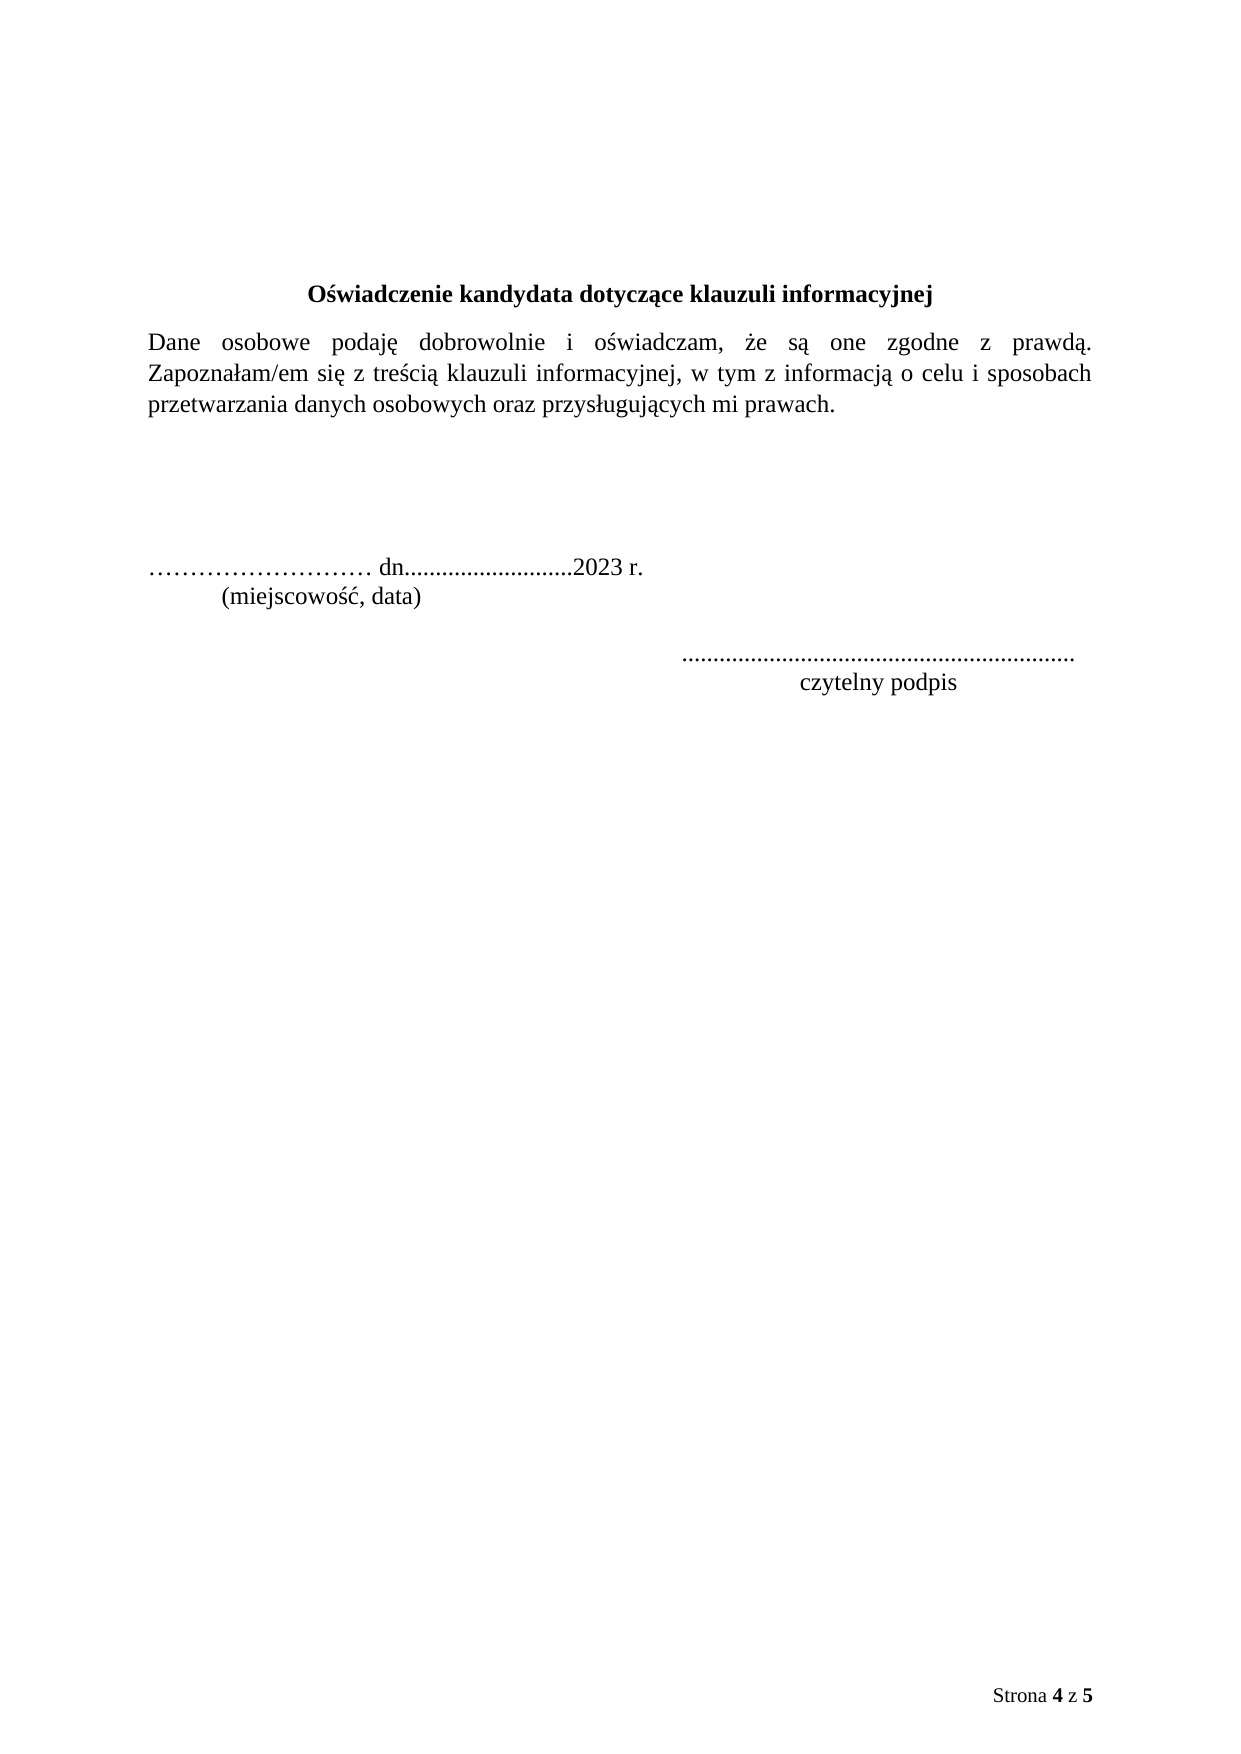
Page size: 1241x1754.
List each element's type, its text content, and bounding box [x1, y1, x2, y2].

text Dane osobowe podaję dobrowolnie i oświadczam, że są one zgodne z prawdą. Zapoznałam/em się z treścią klauzuli informacyjnej, w tym z informacją o celu i sposobach przetwarzania danych osobowych oraz przysługujących mi prawach. [148, 327, 1093, 418]
text ……………………… dn...........................2023 r. [148, 552, 1093, 581]
text ............................................................... [664, 638, 1093, 667]
text Oświadczenie kandydata dotyczące klauzuli informacyjnej [148, 279, 1093, 308]
text (miejscowość, data) [148, 581, 1093, 609]
text czytelny podpis [664, 667, 1093, 696]
